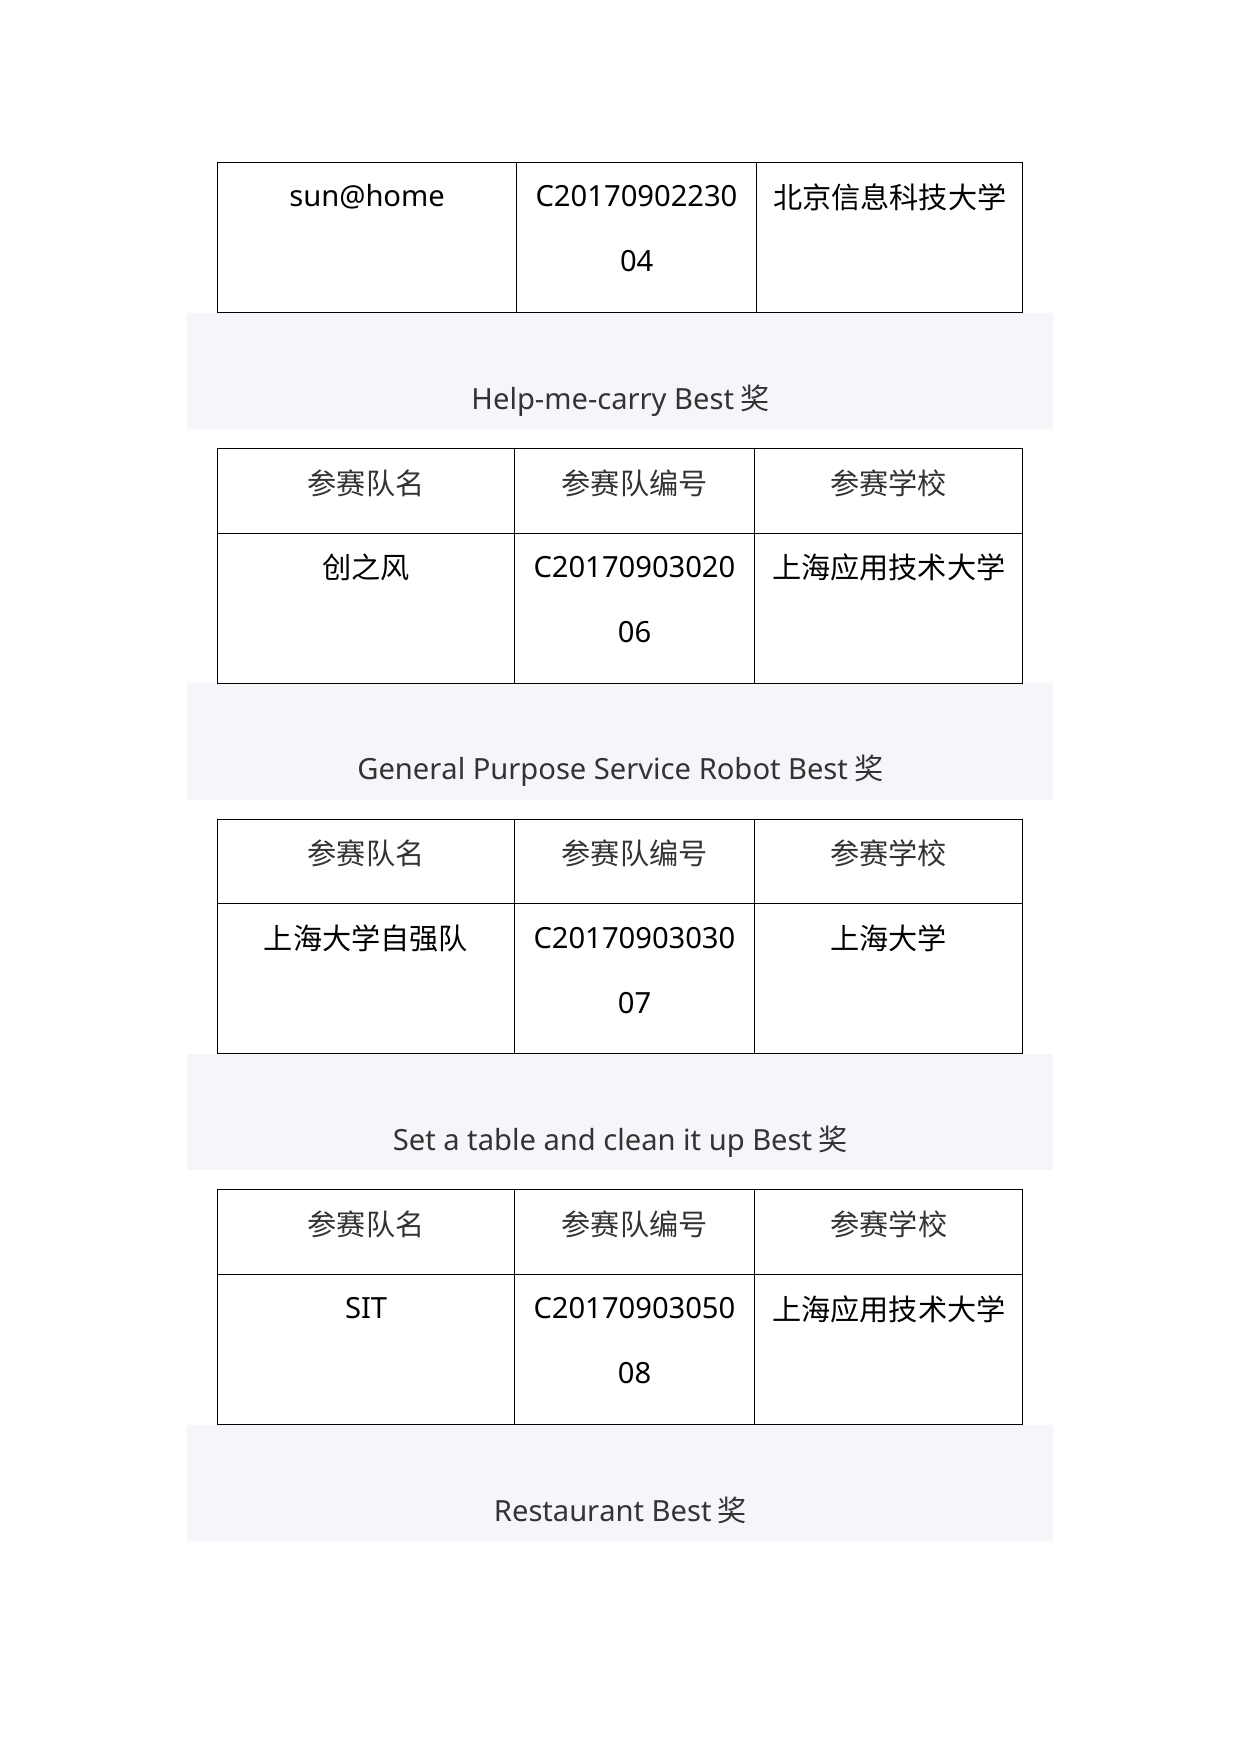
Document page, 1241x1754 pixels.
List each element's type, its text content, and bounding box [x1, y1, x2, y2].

table_header 参赛队编号 [515, 1190, 754, 1274]
text General Purpose Service Robot Best奖 [187, 735, 1053, 800]
text Help-me-carry Best奖 [187, 364, 1053, 429]
table_cell C2017090302006 [515, 534, 754, 682]
table_header 参赛学校 [755, 820, 1022, 903]
text Set a table and clean it up Best奖 [187, 1105, 1053, 1170]
table_cell 上海大学自强队 [218, 904, 514, 1053]
table_cell 创之风 [218, 534, 514, 682]
table_cell C2017090223004 [517, 163, 756, 312]
table_header 参赛队编号 [515, 820, 754, 903]
table_cell sun@home [218, 163, 516, 312]
table_cell 上海应用技术大学 [755, 534, 1022, 682]
table_cell SIT [218, 1275, 514, 1424]
table_header 参赛学校 [755, 1190, 1022, 1274]
table_header 参赛队编号 [515, 449, 754, 533]
text Restaurant Best奖 [187, 1476, 1053, 1541]
table_cell 上海大学 [755, 904, 1022, 1053]
table_header 参赛学校 [755, 449, 1022, 533]
table_header 参赛队名 [218, 449, 514, 533]
table_header 参赛队名 [218, 1190, 514, 1274]
table_cell C2017090303007 [515, 904, 754, 1053]
table_cell 北京信息科技大学 [757, 163, 1022, 312]
table_cell C2017090305008 [515, 1275, 754, 1424]
table_header 参赛队名 [218, 820, 514, 903]
table_cell 上海应用技术大学 [755, 1275, 1022, 1424]
